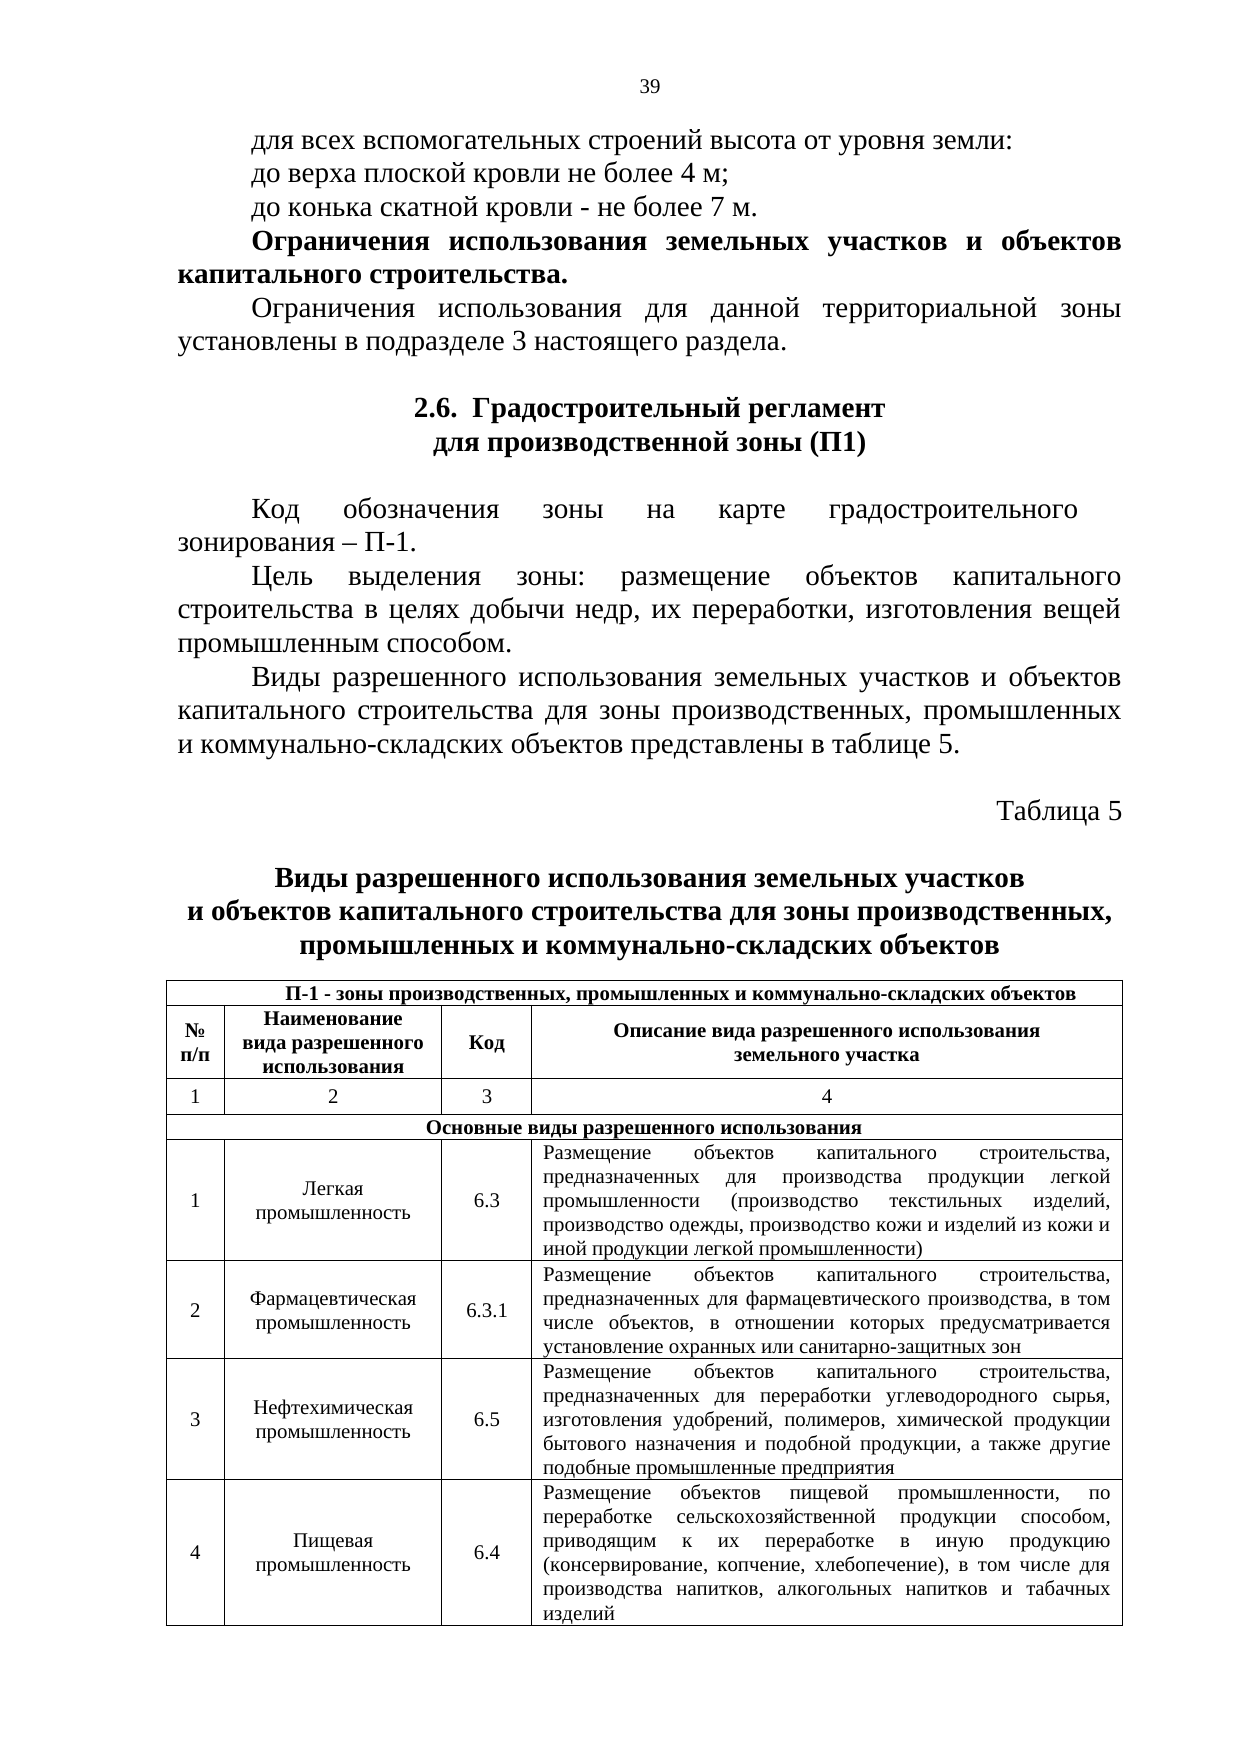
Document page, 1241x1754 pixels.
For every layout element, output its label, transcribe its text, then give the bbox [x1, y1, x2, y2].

table_cell Наименование вида разрешенного использования [225, 1006, 441, 1078]
text Виды разрешенного использования земельных участков и объектов капитального строительства для зоны производственных, промышленных и коммунально-складских объектов представлены в таблице 5. [177, 659, 1122, 759]
table_cell Описание вида разрешенного использования земельного участка [532, 1006, 1122, 1078]
text Виды разрешенного использования земельных участков [177, 860, 1122, 893]
table_cell 6.5 [442, 1359, 531, 1479]
table_cell 4 [167, 1480, 224, 1624]
table_cell 6.3.1 [442, 1261, 531, 1358]
text 2.6. Градостроительный регламент [177, 390, 1122, 424]
table_cell 6.3 [442, 1140, 531, 1260]
table_cell 4 [532, 1079, 1122, 1114]
table_cell Код [442, 1006, 531, 1078]
text до верха плоской кровли не более 4 м; [177, 156, 1122, 189]
text Ограничения использования земельных участков и объектов капитального строительства. [177, 223, 1122, 290]
table_cell 1 [167, 1079, 224, 1114]
text Цель выделения зоны: размещение объектов капитального строительства в целях добычи недр, их переработки, изготовления вещей промышленным способом. [177, 558, 1122, 659]
table_cell Размещение объектов пищевой промышленности, по переработке сельскохозяйственной продукции способом, приводящим к их переработке в иную продукцию (консервирование, копчение, хлебопечение), в том числе для производства напитков, алкогольных напитков и табачных изделий [532, 1480, 1122, 1624]
text Код обозначения зоны на карте градостроительного зонирования – П-1. [177, 491, 1122, 558]
table_cell 3 [442, 1079, 531, 1114]
text и объектов капитального строительства для зоны производственных, промышленных и коммунально-складских объектов [177, 893, 1122, 961]
table_cell 1 [167, 1140, 224, 1260]
table_cell 6.4 [442, 1480, 531, 1624]
table_cell 2 [225, 1079, 441, 1114]
text для производственной зоны (П1) [177, 424, 1122, 457]
table_header П-1 - зоны производственных, промышленных и коммунально-складских объектов [167, 981, 1122, 1005]
text Ограничения использования для данной территориальной зоны установлены в подразделе 3 настоящего раздела. [177, 290, 1122, 357]
text для всех вспомогательных строений высота от уровня земли: [177, 122, 1122, 156]
table_cell Легкая промышленность [225, 1140, 441, 1260]
table_cell Пищевая промышленность [225, 1480, 441, 1624]
table_cell Размещение объектов капитального строительства, предназначенных для фармацевтического производства, в том числе объектов, в отношении которых предусматривается установление охранных или санитарно-защитных зон [532, 1261, 1122, 1358]
table_cell Основные виды разрешенного использования [167, 1115, 1122, 1139]
table_cell Нефтехимическая промышленность [225, 1359, 441, 1479]
table_cell 3 [167, 1359, 224, 1479]
table_cell Размещение объектов капитального строительства, предназначенных для переработки углеводородного сырья, изготовления удобрений, полимеров, химической продукции бытового назначения и подобной продукции, а также другие подобные промышленные предприятия [532, 1359, 1122, 1479]
text Таблица 5 [177, 793, 1122, 826]
table_cell Размещение объектов капитального строительства, предназначенных для производства продукции легкой промышленности (производство текстильных изделий, производство одежды, производство кожи и изделий из кожи и иной продукции легкой промышленности) [532, 1140, 1122, 1260]
table_cell Фармацевтическая промышленность [225, 1261, 441, 1358]
table_cell № п/п [167, 1006, 224, 1078]
table_cell 2 [167, 1261, 224, 1358]
text до конька скатной кровли - не более 7 м. [177, 189, 1122, 223]
